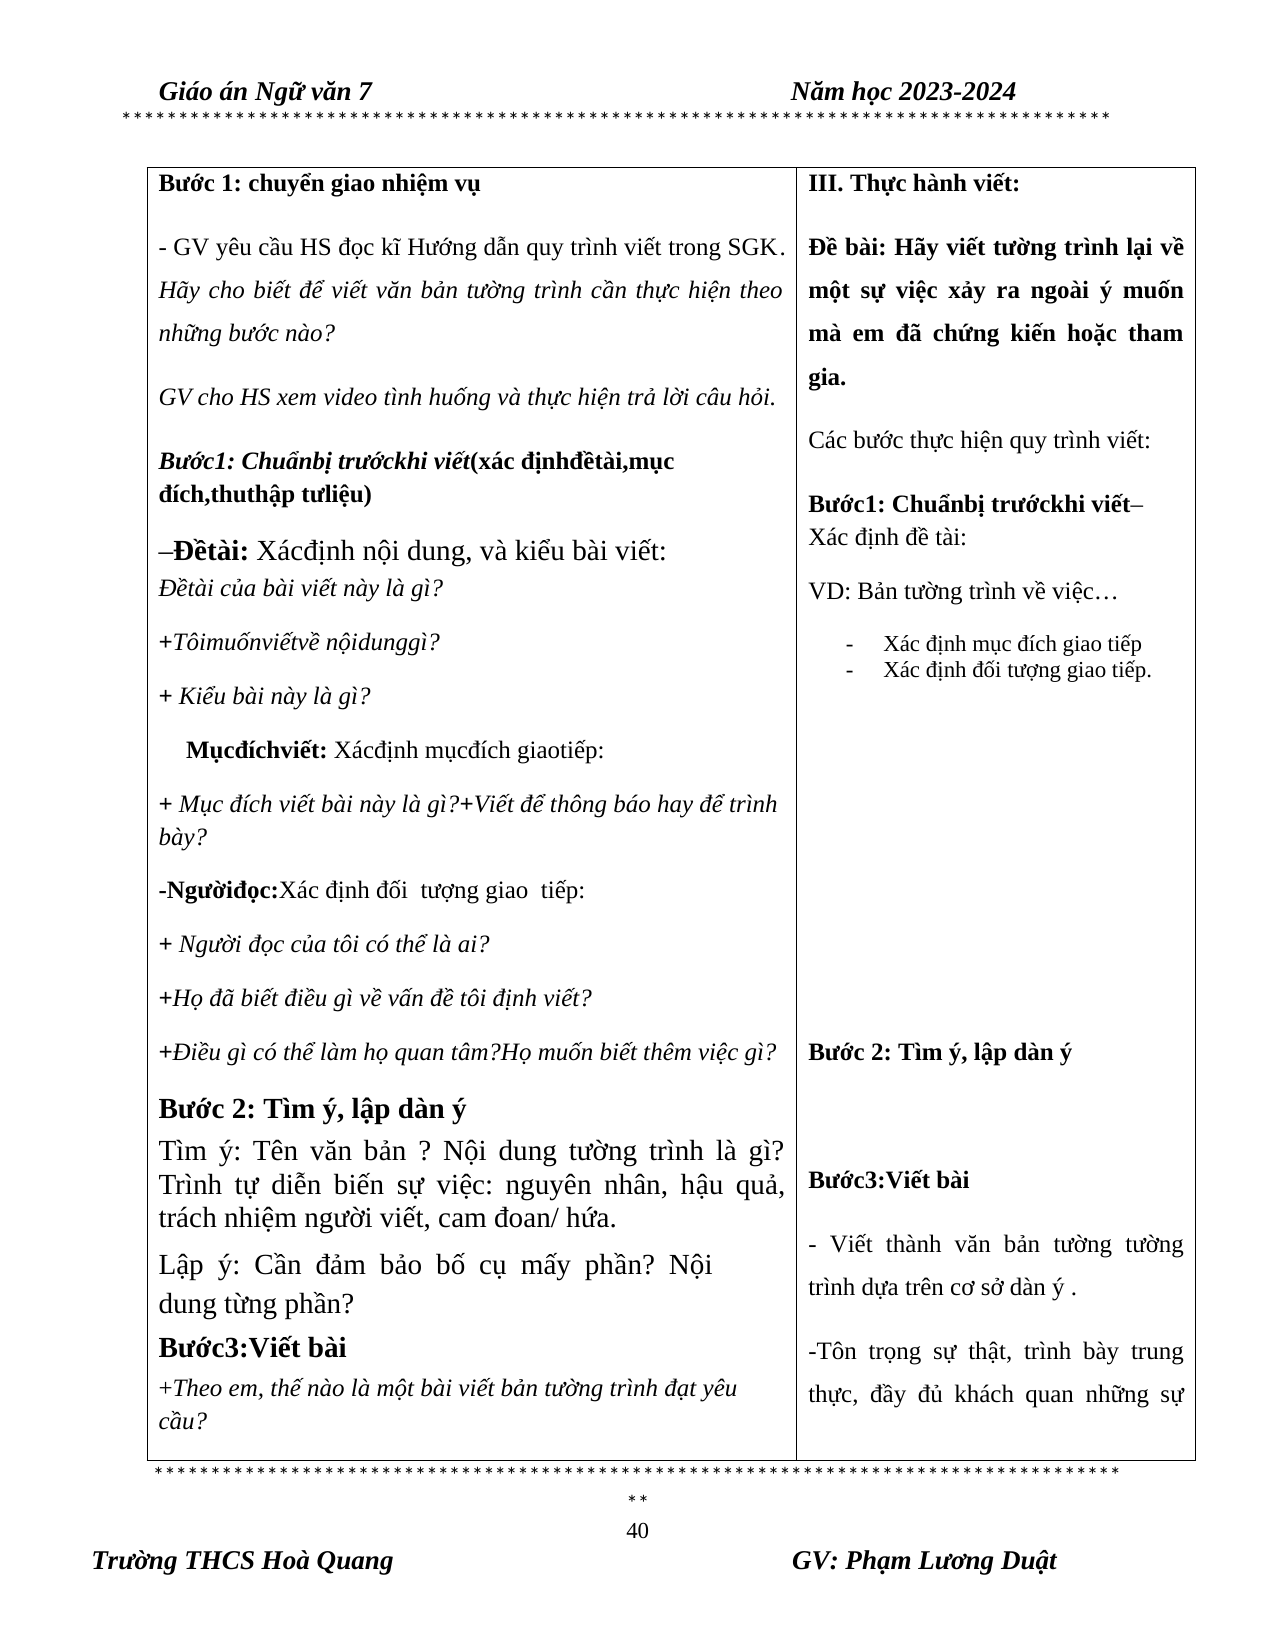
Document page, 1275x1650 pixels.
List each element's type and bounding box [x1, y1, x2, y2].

table_cell [148, 168, 796, 1459]
table_cell [797, 168, 1195, 1459]
